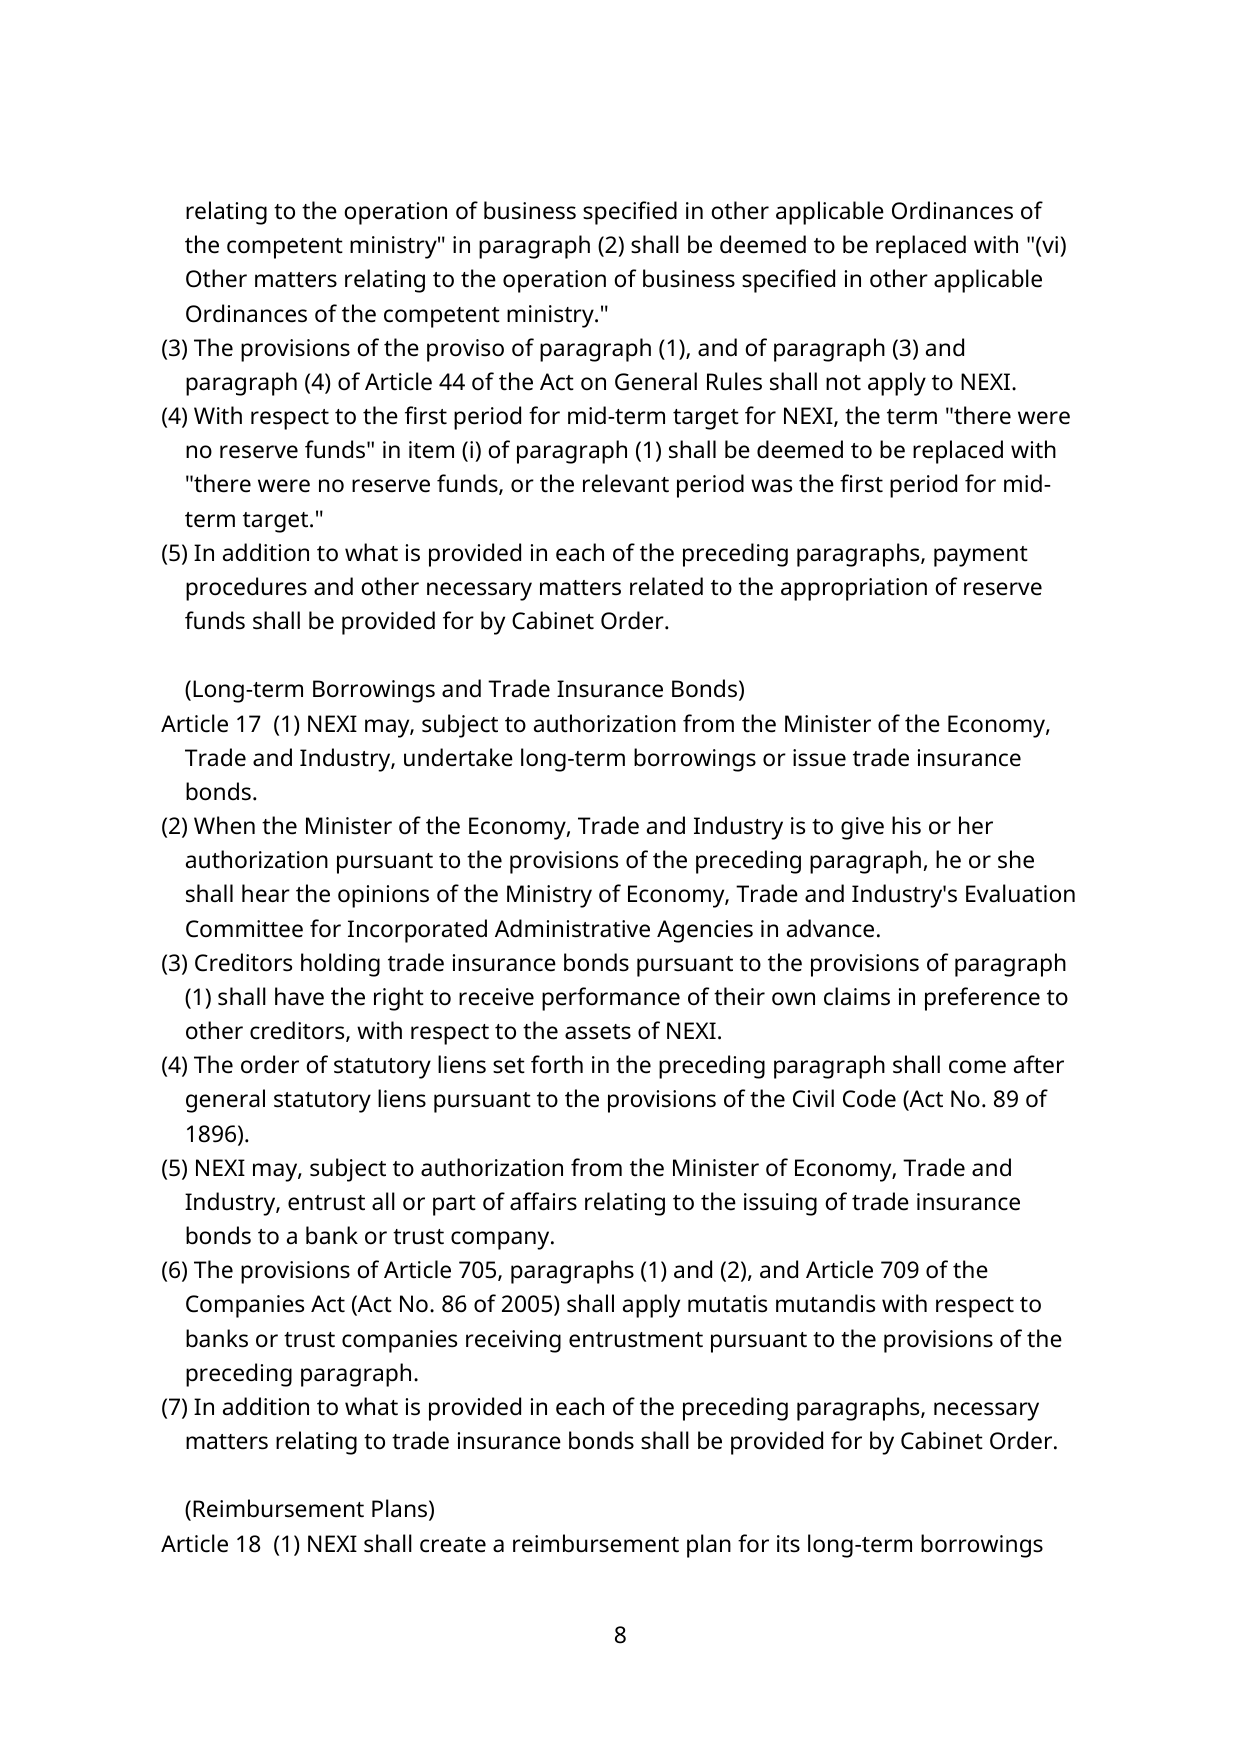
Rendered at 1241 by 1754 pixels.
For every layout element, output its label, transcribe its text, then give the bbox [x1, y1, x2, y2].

text (6) The provisions of Article 705, paragraphs (1) and (2), and Article 709 of the Companies Act (Act No. 86 of 2005) shall apply mutatis mutandis with respect to banks or trust companies receiving entrustment pursuant to the provisions of the preceding paragraph. [161, 1253, 1079, 1389]
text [161, 194, 1079, 330]
text (4) The order of statutory liens set forth in the preceding paragraph shall come after general statutory liens pursuant to the provisions of the Civil Code (Act No. 89 of 1896). [161, 1048, 1079, 1150]
text (Reimbursement Plans) [184, 1492, 1079, 1526]
text (3) The provisions of the proviso of paragraph (1), and of paragraph (3) and paragraph (4) of Article 44 of the Act on General Rules shall not apply to NEXI. [161, 330, 1079, 399]
text (4) With respect to the first period for mid-term target for NEXI, the term "there were no reserve funds" in item (i) of paragraph (1) shall be deemed to be replaced with "there were no reserve funds, or the relevant period was the first period for mid-term target." [161, 399, 1079, 535]
text (Long-term Borrowings and Trade Insurance Bonds) [184, 672, 1079, 706]
text (5) In addition to what is provided in each of the preceding paragraphs, payment procedures and other necessary matters related to the appropriation of reserve funds shall be provided for by Cabinet Order. [161, 535, 1079, 638]
text Article 17 (1) NEXI may, subject to authorization from the Minister of the Economy, Trade and Industry, undertake long-term borrowings or issue trade insurance bonds. [161, 706, 1079, 809]
text (2) When the Minister of the Economy, Trade and Industry is to give his or her authorization pursuant to the provisions of the preceding paragraph, he or she shall hear the opinions of the Ministry of Economy, Trade and Industry's Evaluation Committee for Incorporated Administrative Agencies in advance. [161, 809, 1079, 945]
text (5) NEXI may, subject to authorization from the Minister of Economy, Trade and Industry, entrust all or part of affairs relating to the issuing of trade insurance bonds to a bank or trust company. [161, 1150, 1079, 1253]
text (3) Creditors holding trade insurance bonds pursuant to the provisions of paragraph (1) shall have the right to receive performance of their own claims in preference to other creditors, with respect to the assets of NEXI. [161, 945, 1079, 1048]
text (7) In addition to what is provided in each of the preceding paragraphs, necessary matters relating to trade insurance bonds shall be provided for by Cabinet Order. [161, 1389, 1079, 1458]
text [161, 1526, 1079, 1560]
